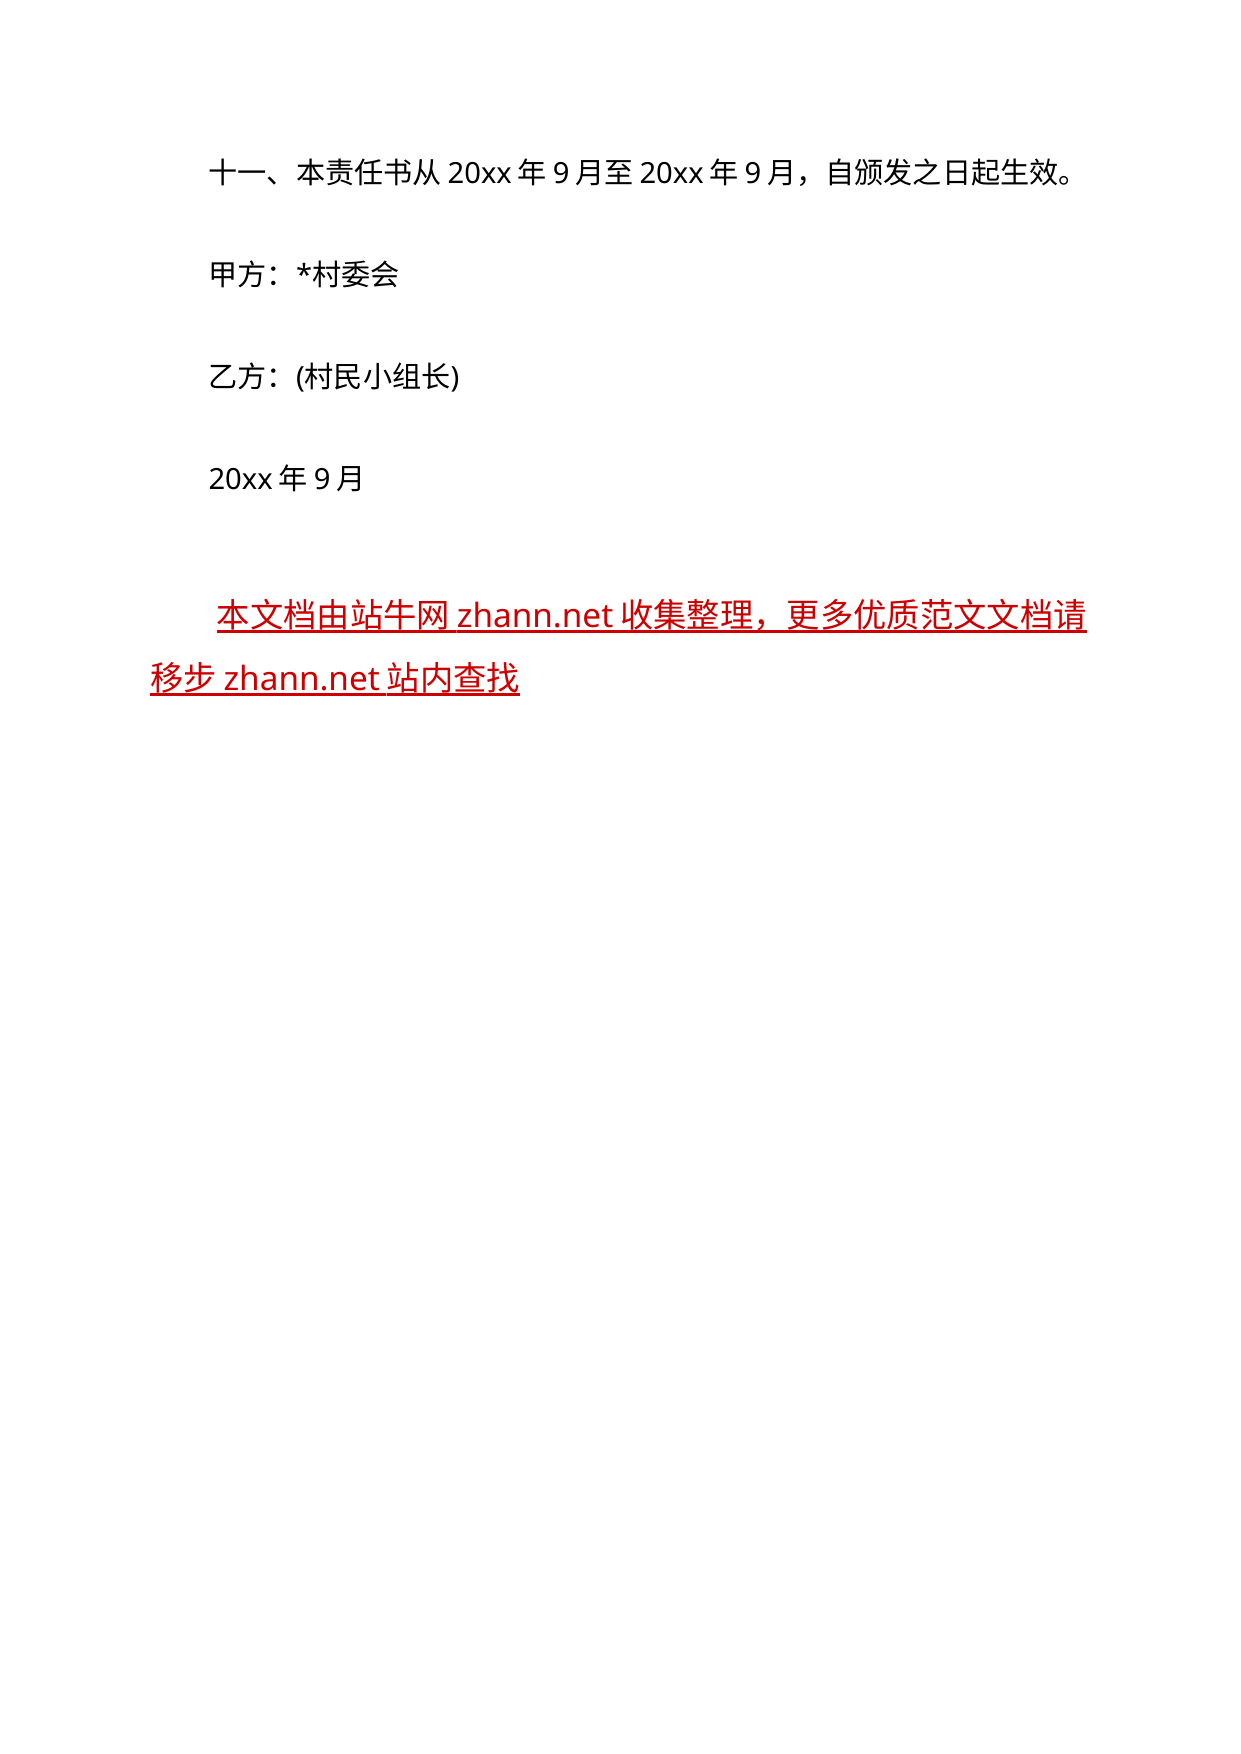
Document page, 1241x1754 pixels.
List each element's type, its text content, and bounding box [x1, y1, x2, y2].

text 十一、本责任书从20xx年9月至20xx年9月，自颁发之日起生效。 [150, 150, 1090, 192]
text 20xx年9月 [150, 456, 1090, 498]
text 本文档由站牛网zhann.net收集整理，更多优质范文文档请移步zhann.net站内查找 [150, 589, 1090, 700]
text 乙方：(村民小组长) [150, 354, 1090, 396]
text 甲方：*村委会 [150, 252, 1090, 294]
